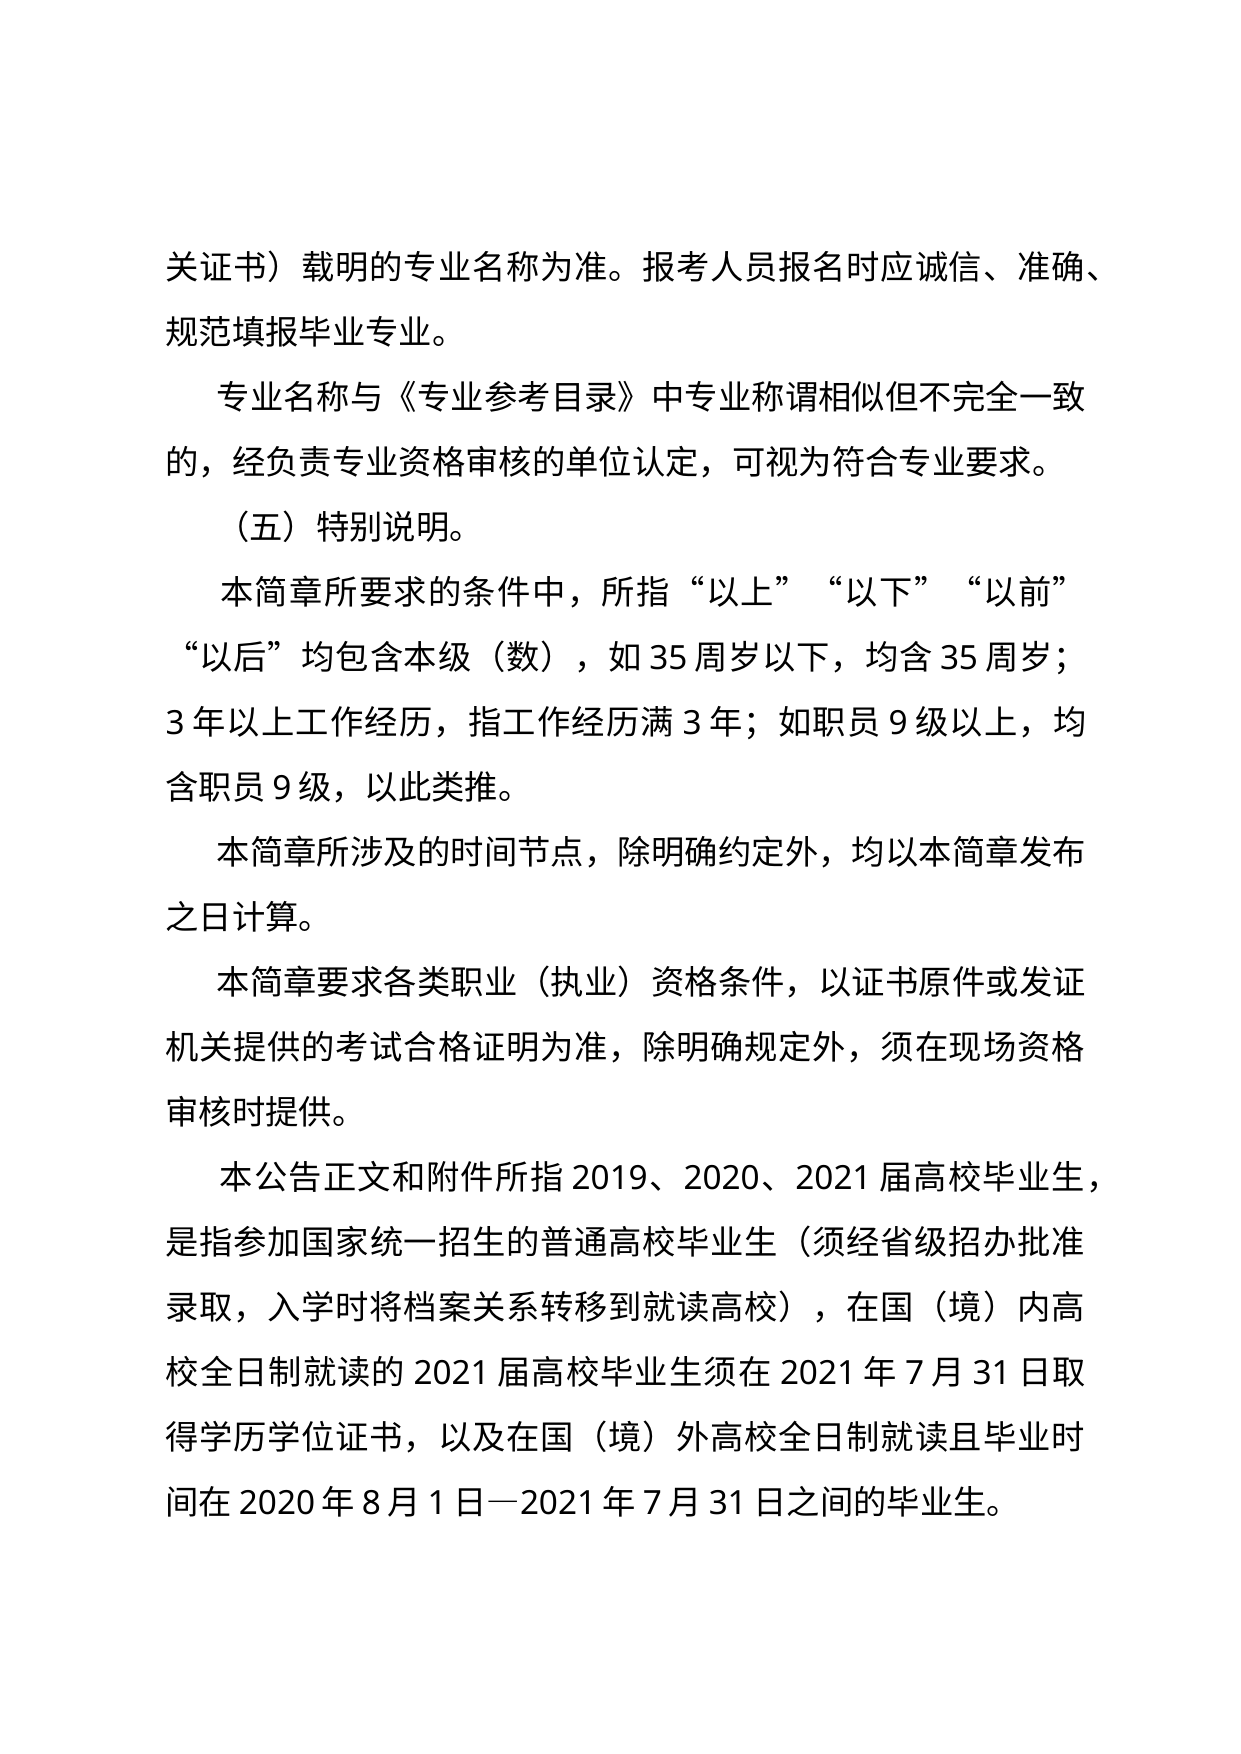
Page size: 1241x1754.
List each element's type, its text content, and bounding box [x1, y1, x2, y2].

text 本简章所要求的条件中，所指“以上”“以下”“以前”“以后”均包含本级（数），如35周岁以下，均含35周岁；3年以上工作经历，指工作经历满3年；如职员9级以上，均含职员9级，以此类推。 [165, 558, 1087, 818]
text （五）特别说明。 [165, 493, 1087, 558]
text 本简章所涉及的时间节点，除明确约定外，均以本简章发布之日计算。 [165, 818, 1087, 948]
text 本简章要求各类职业（执业）资格条件，以证书原件或发证机关提供的考试合格证明为准，除明确规定外，须在现场资格审核时提供。 [165, 948, 1087, 1143]
text 专业名称与《专业参考目录》中专业称谓相似但不完全一致的，经负责专业资格审核的单位认定，可视为符合专业要求。 [165, 363, 1087, 493]
text 本公告正文和附件所指2019、2020、2021届高校毕业生，是指参加国家统一招生的普通高校毕业生（须经省级招办批准录取，入学时将档案关系转移到就读高校），在国（境）内高校全日制就读的2021届高校毕业生须在2021年7月31日取得学历学位证书，以及在国（境）外高校全日制就读且毕业时间在2020年8月1日—2021年7月31日之间的毕业生。 [165, 1143, 1087, 1533]
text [165, 233, 1087, 363]
